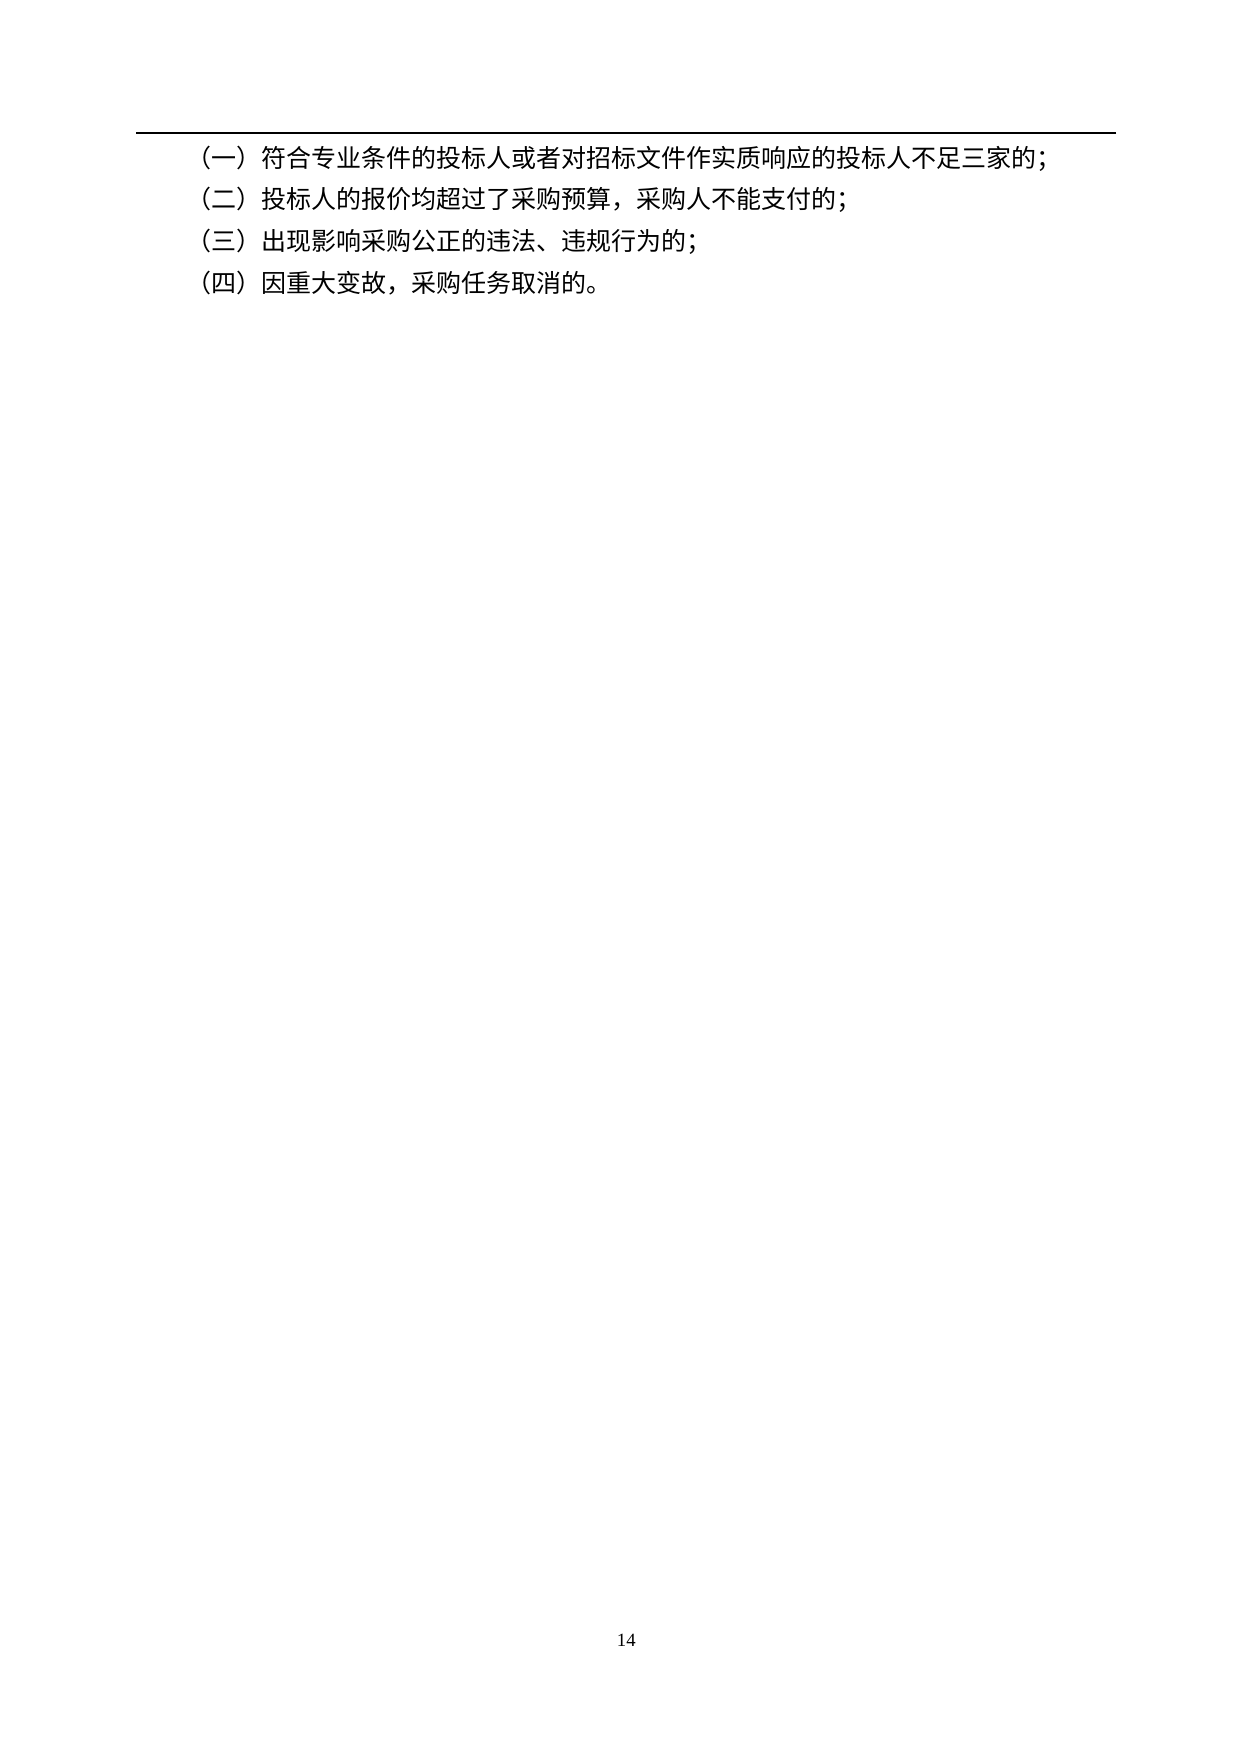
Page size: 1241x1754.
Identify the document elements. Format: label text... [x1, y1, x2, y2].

text （二）投标人的报价均超过了采购预算，采购人不能支付的； [136, 176, 1116, 217]
text （三）出现影响采购公正的违法、违规行为的； [136, 217, 1116, 259]
text （四）因重大变故，采购任务取消的。 [136, 259, 1116, 301]
text （一）符合专业条件的投标人或者对招标文件作实质响应的投标人不足三家的； [136, 134, 1116, 176]
